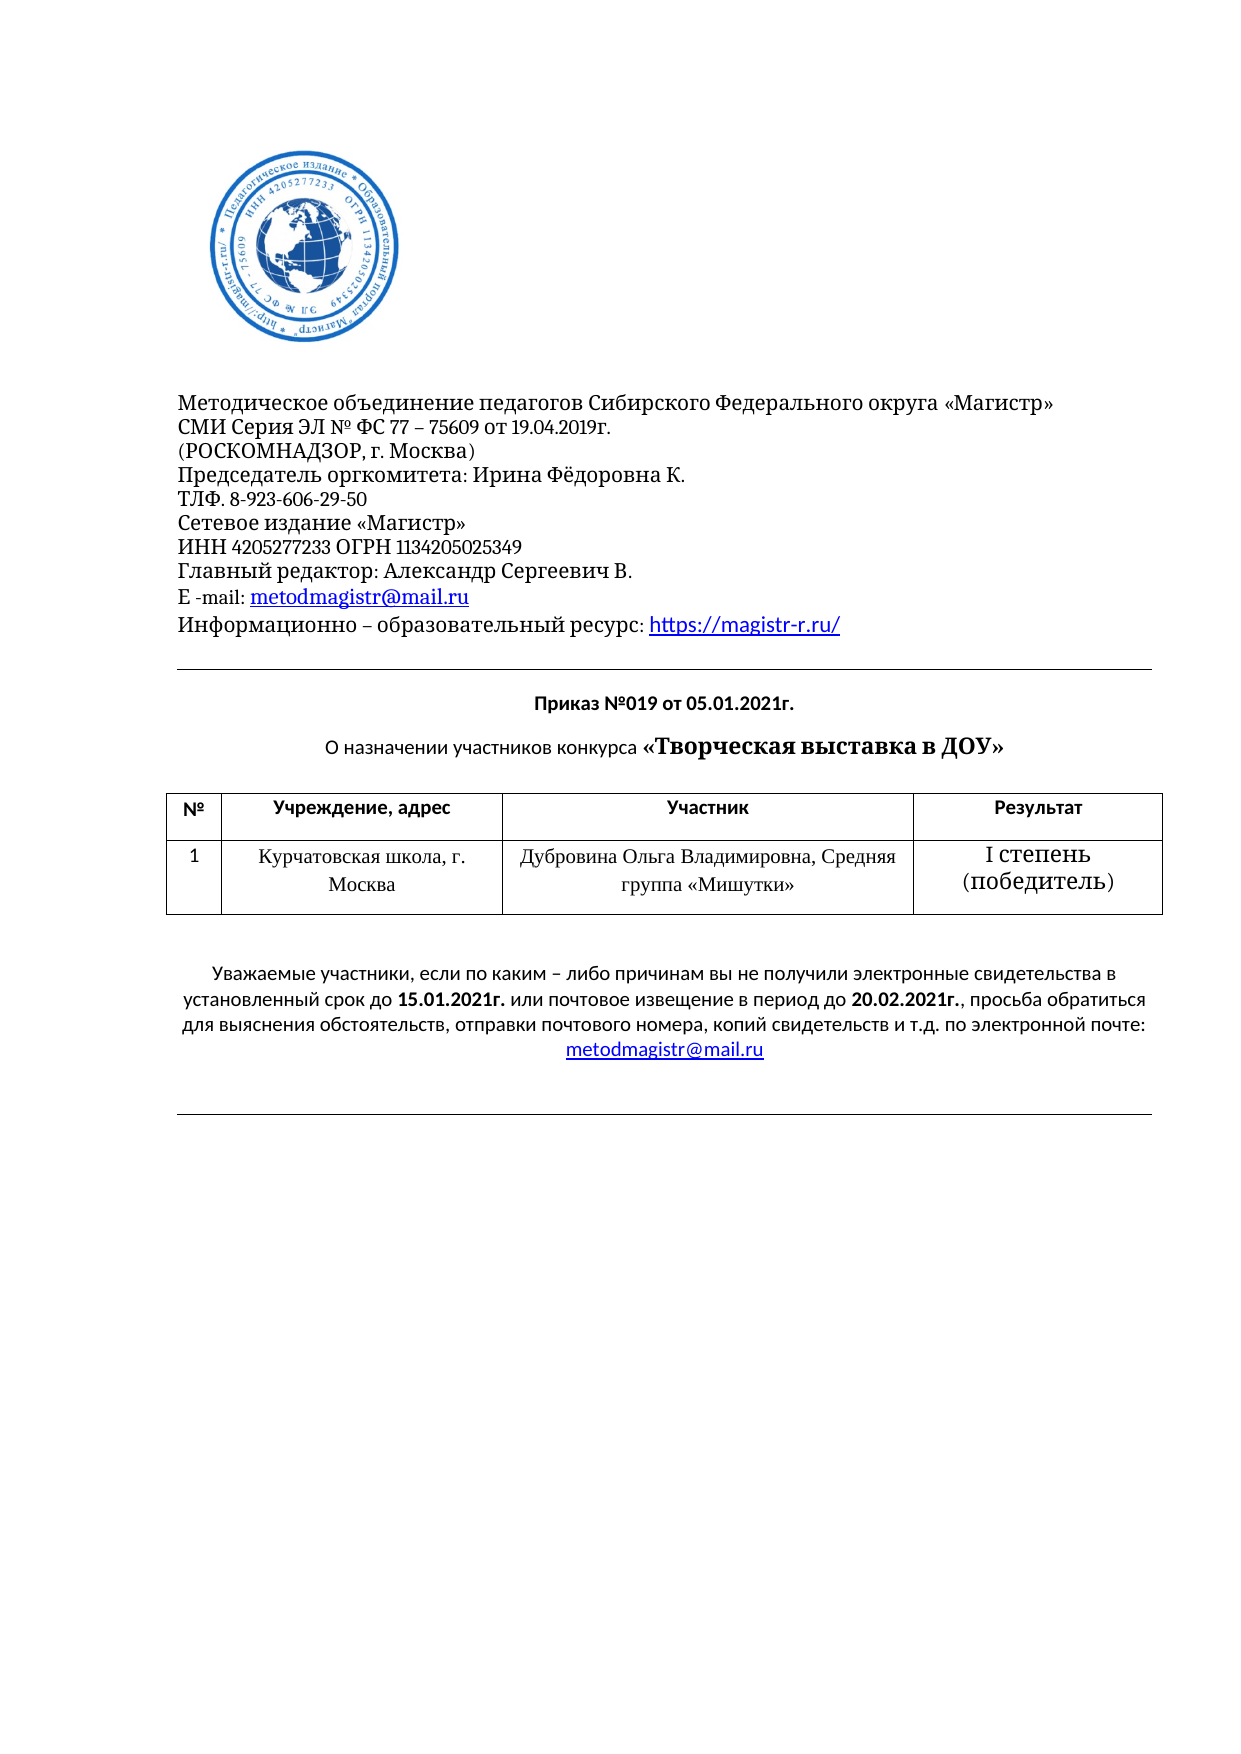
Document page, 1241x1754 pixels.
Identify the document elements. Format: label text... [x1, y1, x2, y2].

table_header Результат [914, 794, 1162, 840]
text ИНН 4205277233 ОГРН 1134205025349 [232, 536, 1152, 559]
text Уважаемые участники, если по каким – либо причинам вы не получили электронные свидетельства в установленный срок до 15.01.2021г. или почтовое извещение в период до 20.02.2021г., просьба обратиться для выяснения обстоятельств, отправки почтового номера, копий свидетельств и т.д. по электронной почте: metodmagistr@mail.ru [177, 960, 1152, 1062]
text (РОСКОМНАДЗОР, г. Москва) [177, 440, 1152, 464]
table_header № [167, 794, 221, 840]
table_cell Дубровина Ольга Владимировна, Средняя группа «Мишутки» [503, 841, 913, 914]
text Методическое объединение педагогов Сибирского Федерального округа «Магистр» [177, 392, 1152, 416]
text ТЛФ. 8-923-606-29-50 [177, 488, 1152, 512]
text Информационно – образовательный ресурс: https://magistr-r.ru/ [177, 610, 1152, 638]
text О назначении участников конкурса «Творческая выставка в ДОУ» [177, 734, 1152, 760]
text Председатель оргкомитета: Ирина Фёдоровна К. [177, 464, 1152, 488]
text Е -mail: metodmagistr@mail.ru [177, 583, 1152, 610]
table_header Учреждение, адрес [222, 794, 502, 840]
text Приказ №019 от 05.01.2021г. [177, 688, 1152, 715]
table_header Участник [503, 794, 913, 840]
table_cell I степень (победитель) [914, 841, 1162, 914]
table_cell Курчатовская школа, г. Москва [222, 841, 502, 914]
picture [177, 118, 422, 367]
table_cell 1 [167, 841, 221, 914]
text СМИ Серия ЭЛ № ФС 77 – 75609 от 19.04.2019г. [177, 416, 1152, 440]
text Сетевое издание «Магистр» [177, 512, 1152, 536]
text Главный редактор: Александр Сергеевич В. [177, 559, 1152, 583]
